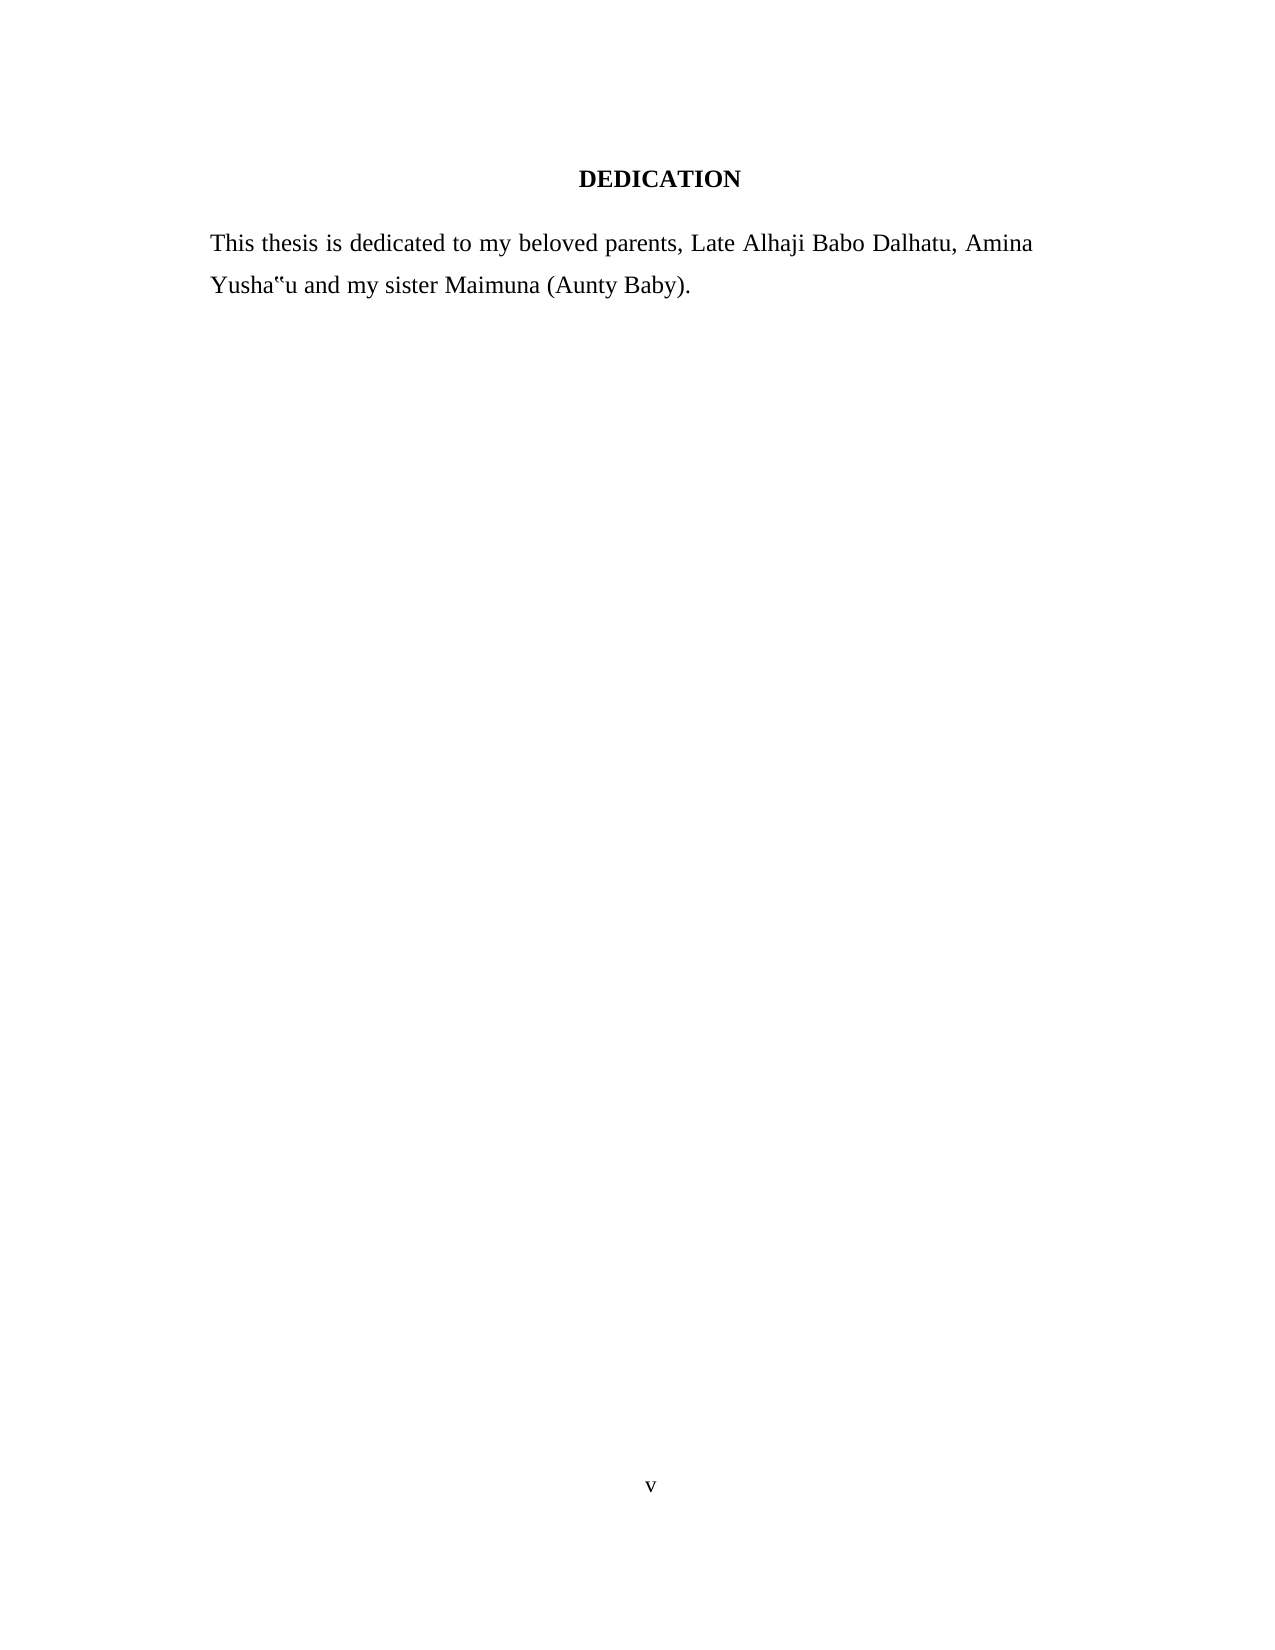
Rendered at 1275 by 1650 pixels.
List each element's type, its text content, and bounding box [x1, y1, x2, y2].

text This thesis is dedicated to my beloved parents, Late Alhaji Babo Dalhatu, Amina Yusha‟u and my sister Maimuna (Aunty Baby). [210, 228, 1112, 299]
subtitle DEDICATION [240, 164, 1080, 193]
